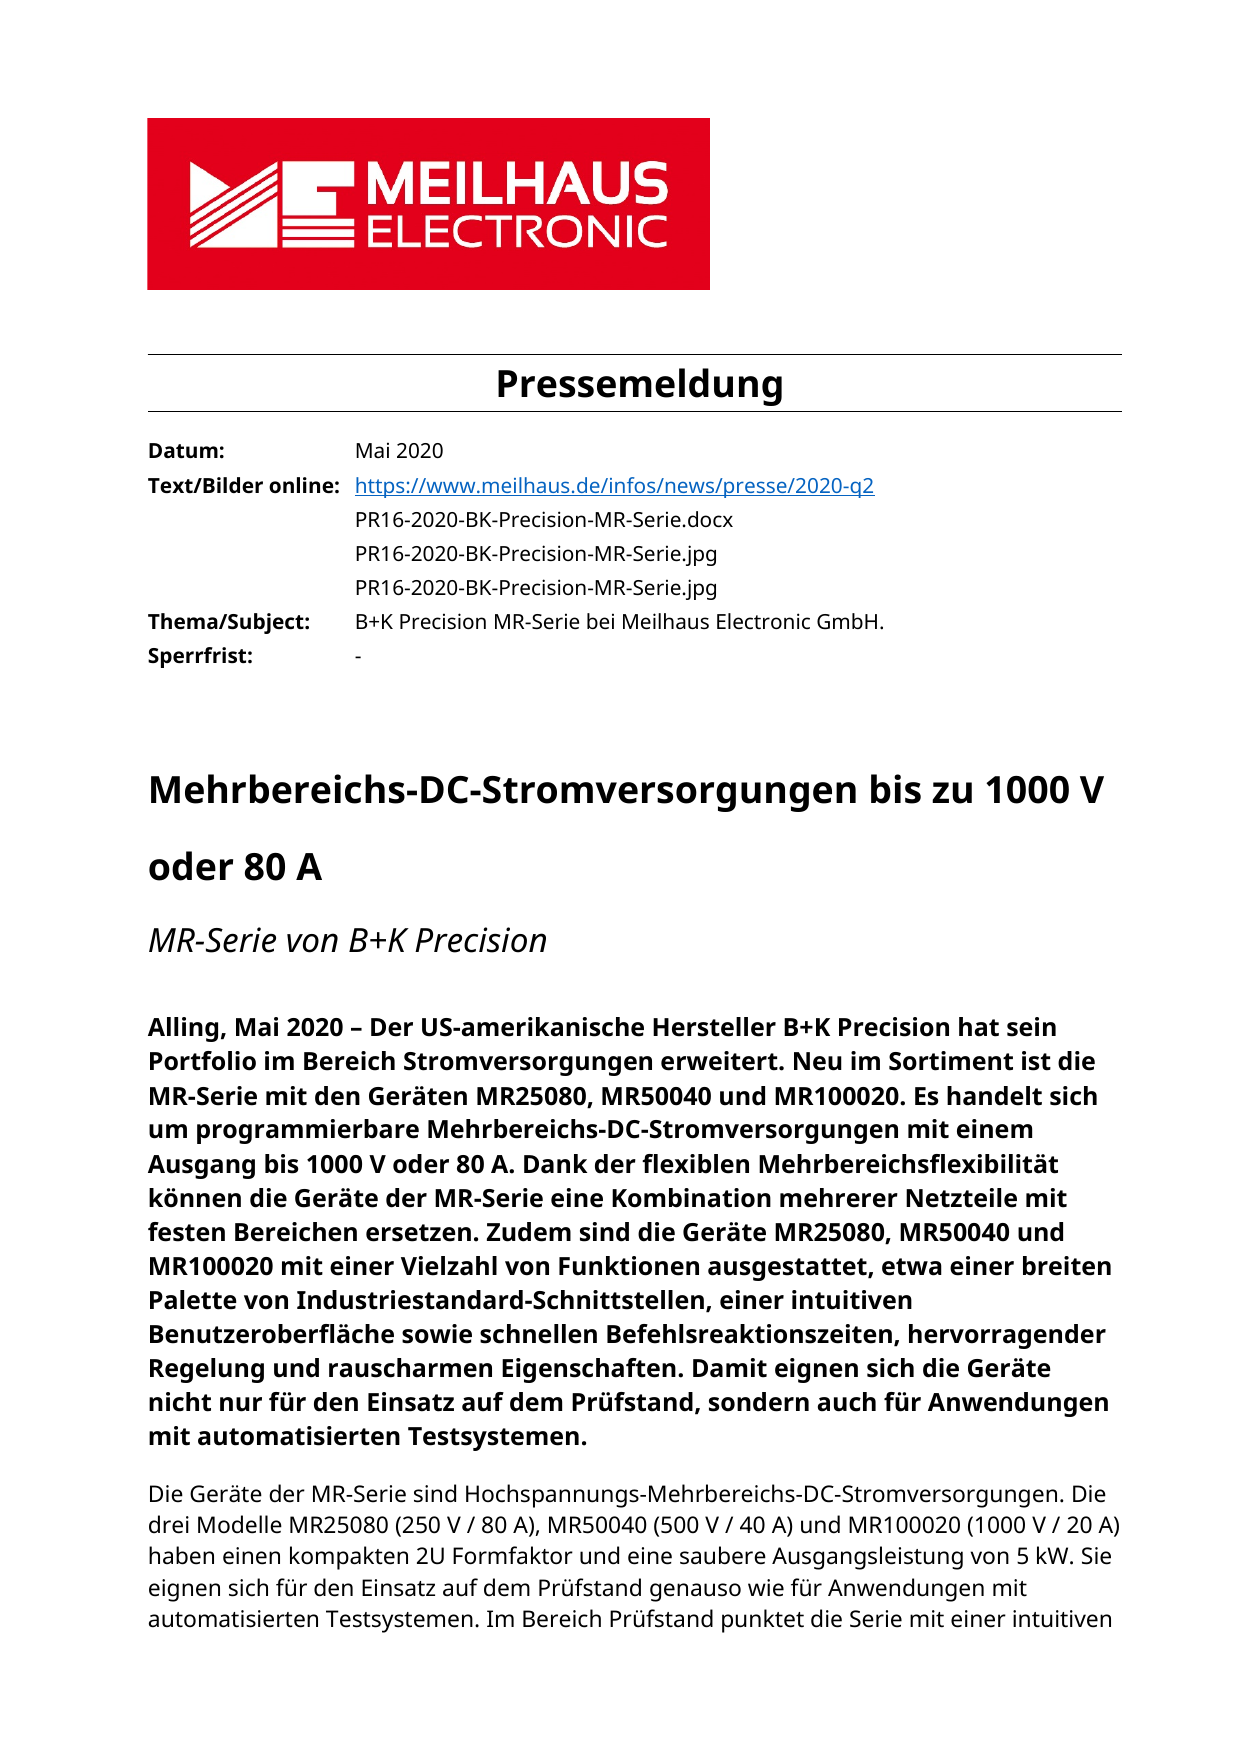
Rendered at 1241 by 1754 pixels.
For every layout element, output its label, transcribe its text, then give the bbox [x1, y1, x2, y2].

text Thema/Subject: B+K Precision MR-Serie bei Meilhaus Electronic GmbH. [148, 607, 1122, 635]
text Sperrfrist: - [148, 641, 1122, 669]
text Pressemeldung [148, 355, 1122, 411]
text Text/Bilder online: https://www.meilhaus.de/infos/news/presse/2020-q2 PR16-2020-BK-Precision-MR-Serie.docx PR16-2020-BK-Precision-MR-Serie.jpg PR16-2020-BK-Precision-MR-Serie.jpg [148, 471, 1122, 601]
text Alling, Mai 2020 – Der US-amerikanische Hersteller B+K Precision hat sein Portfolio im Bereich Stromversorgungen erweitert. Neu im Sortiment ist die MR-Serie mit den Geräten MR25080, MR50040 und MR100020. Es handelt sich um programmierbare Mehrbereichs-DC-Stromversorgungen mit einem Ausgang bis 1000 V oder 80 A. Dank der flexiblen Mehrbereichsflexibilität können die Geräte der MR-Serie eine Kombination mehrerer Netzteile mit festen Bereichen ersetzen. Zudem sind die Geräte MR25080, MR50040 und MR100020 mit einer Vielzahl von Funktionen ausgestattet, etwa einer breiten Palette von Industriestandard-Schnittstellen, einer intuitiven Benutzeroberfläche sowie schnellen Befehlsreaktionszeiten, hervorragender Regelung und rauscharmen Eigenschaften. Damit eignen sich die Geräte nicht nur für den Einsatz auf dem Prüfstand, sondern auch für Anwendungen mit automatisierten Testsystemen. [148, 1010, 1122, 1453]
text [148, 1478, 1122, 1634]
text Mehrbereichs-DC-Stromversorgungen bis zu 1000 V oder 80 A [148, 764, 1122, 891]
text MR-Serie von B+K Precision [148, 917, 1122, 962]
text Datum: Mai 2020 [148, 437, 1122, 465]
picture [147, 118, 710, 290]
